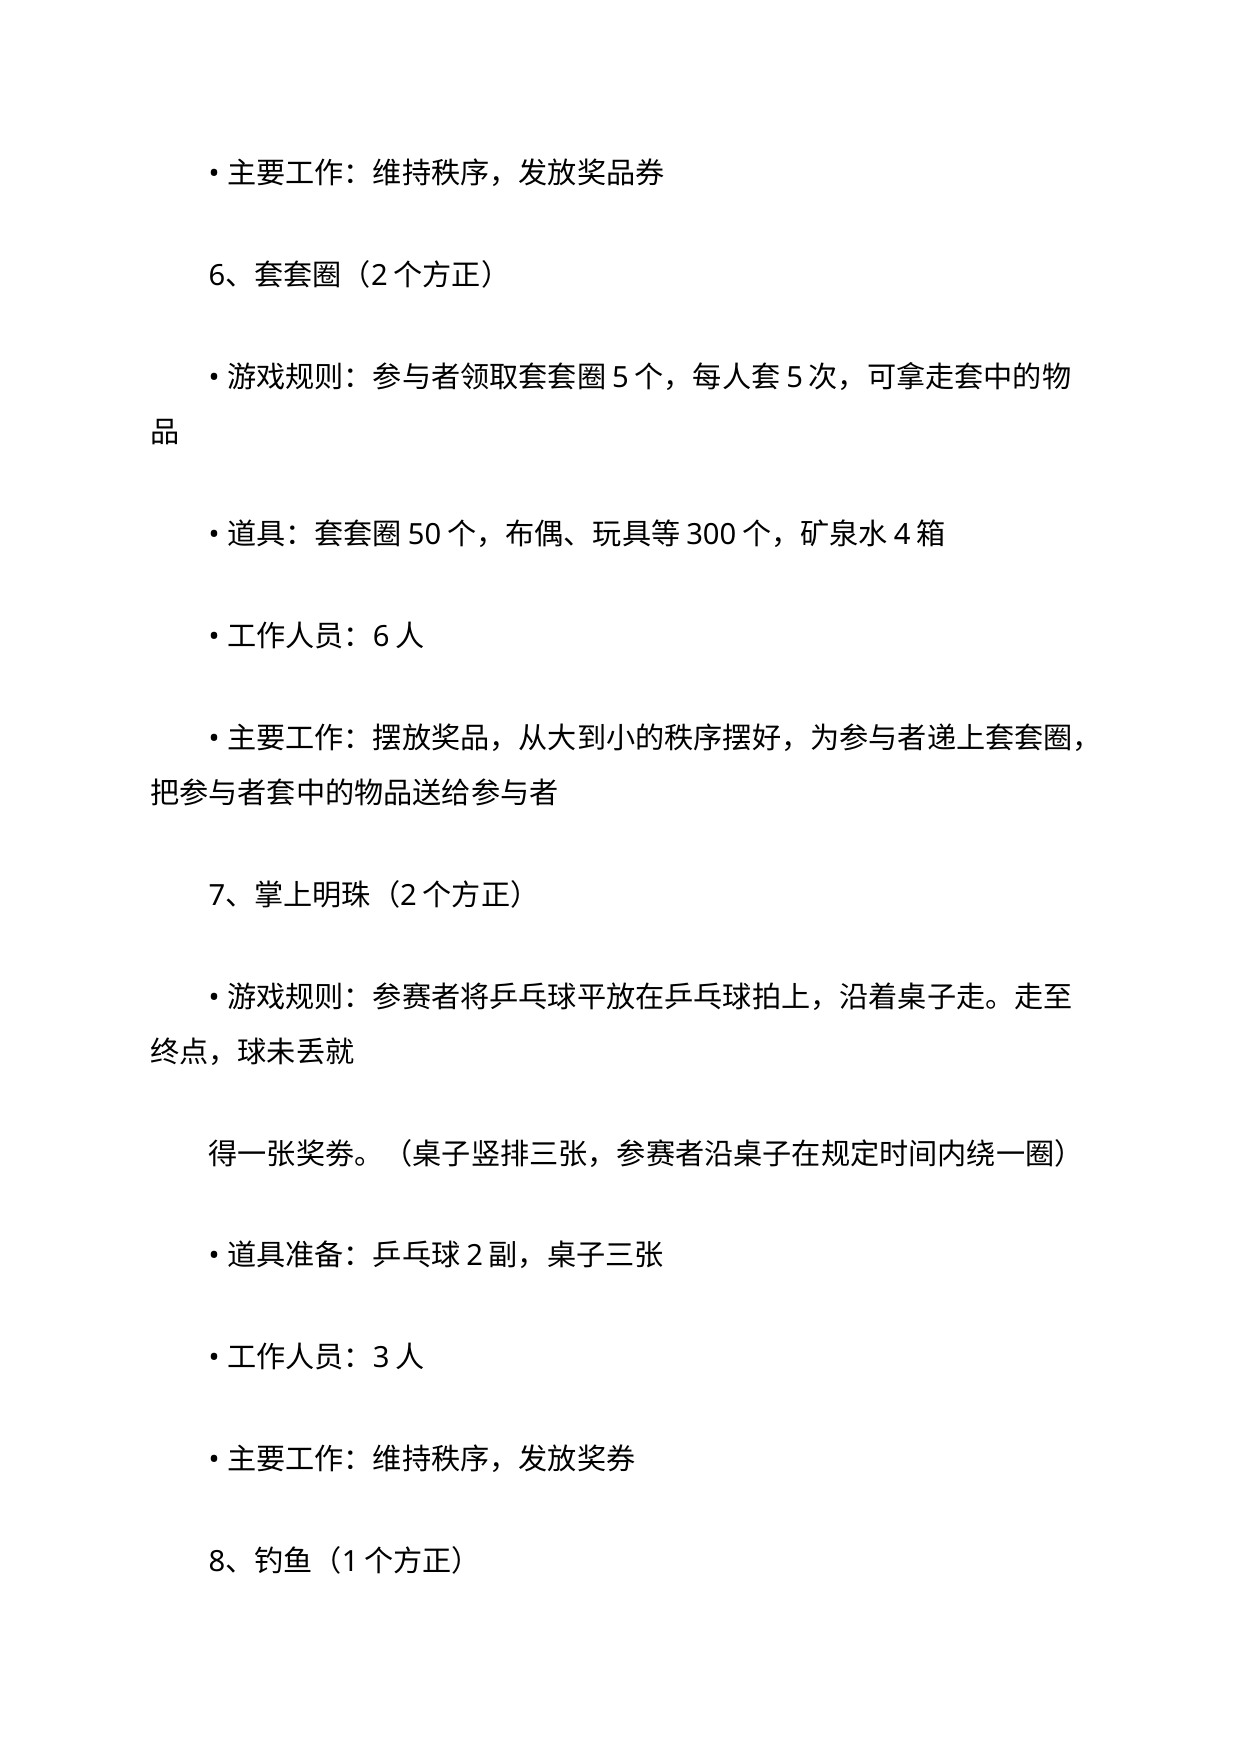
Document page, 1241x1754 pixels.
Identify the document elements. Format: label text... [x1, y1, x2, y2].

text 得一张奖劵。（桌子竖排三张，参赛者沿桌子在规定时间内绕一圈） [150, 1130, 1090, 1172]
text • 主要工作：维持秩序，发放奖品券 [150, 150, 1090, 192]
text • 主要工作：摆放奖品，从大到小的秩序摆好，为参与者递上套套圈，把参与者套中的物品送给参与者 [150, 715, 1090, 812]
text • 工作人员：3人 [150, 1334, 1090, 1376]
text 7、掌上明珠（2个方正） [150, 871, 1090, 914]
text • 道具：套套圈50个，布偶、玩具等300个，矿泉水4箱 [150, 511, 1090, 553]
text 6、套套圈（2个方正） [150, 252, 1090, 294]
text • 道具准备：乒乓球2副，桌子三张 [150, 1232, 1090, 1274]
text • 游戏规则：参赛者将乒乓球平放在乒乓球拍上，沿着桌子走。走至终点，球未丢就 [150, 973, 1090, 1071]
text • 游戏规则：参与者领取套套圈5个，每人套5次，可拿走套中的物品 [150, 354, 1090, 451]
text • 主要工作：维持秩序，发放奖券 [150, 1436, 1090, 1478]
text 8、钓鱼（1个方正） [150, 1538, 1090, 1580]
text • 工作人员：6人 [150, 613, 1090, 655]
